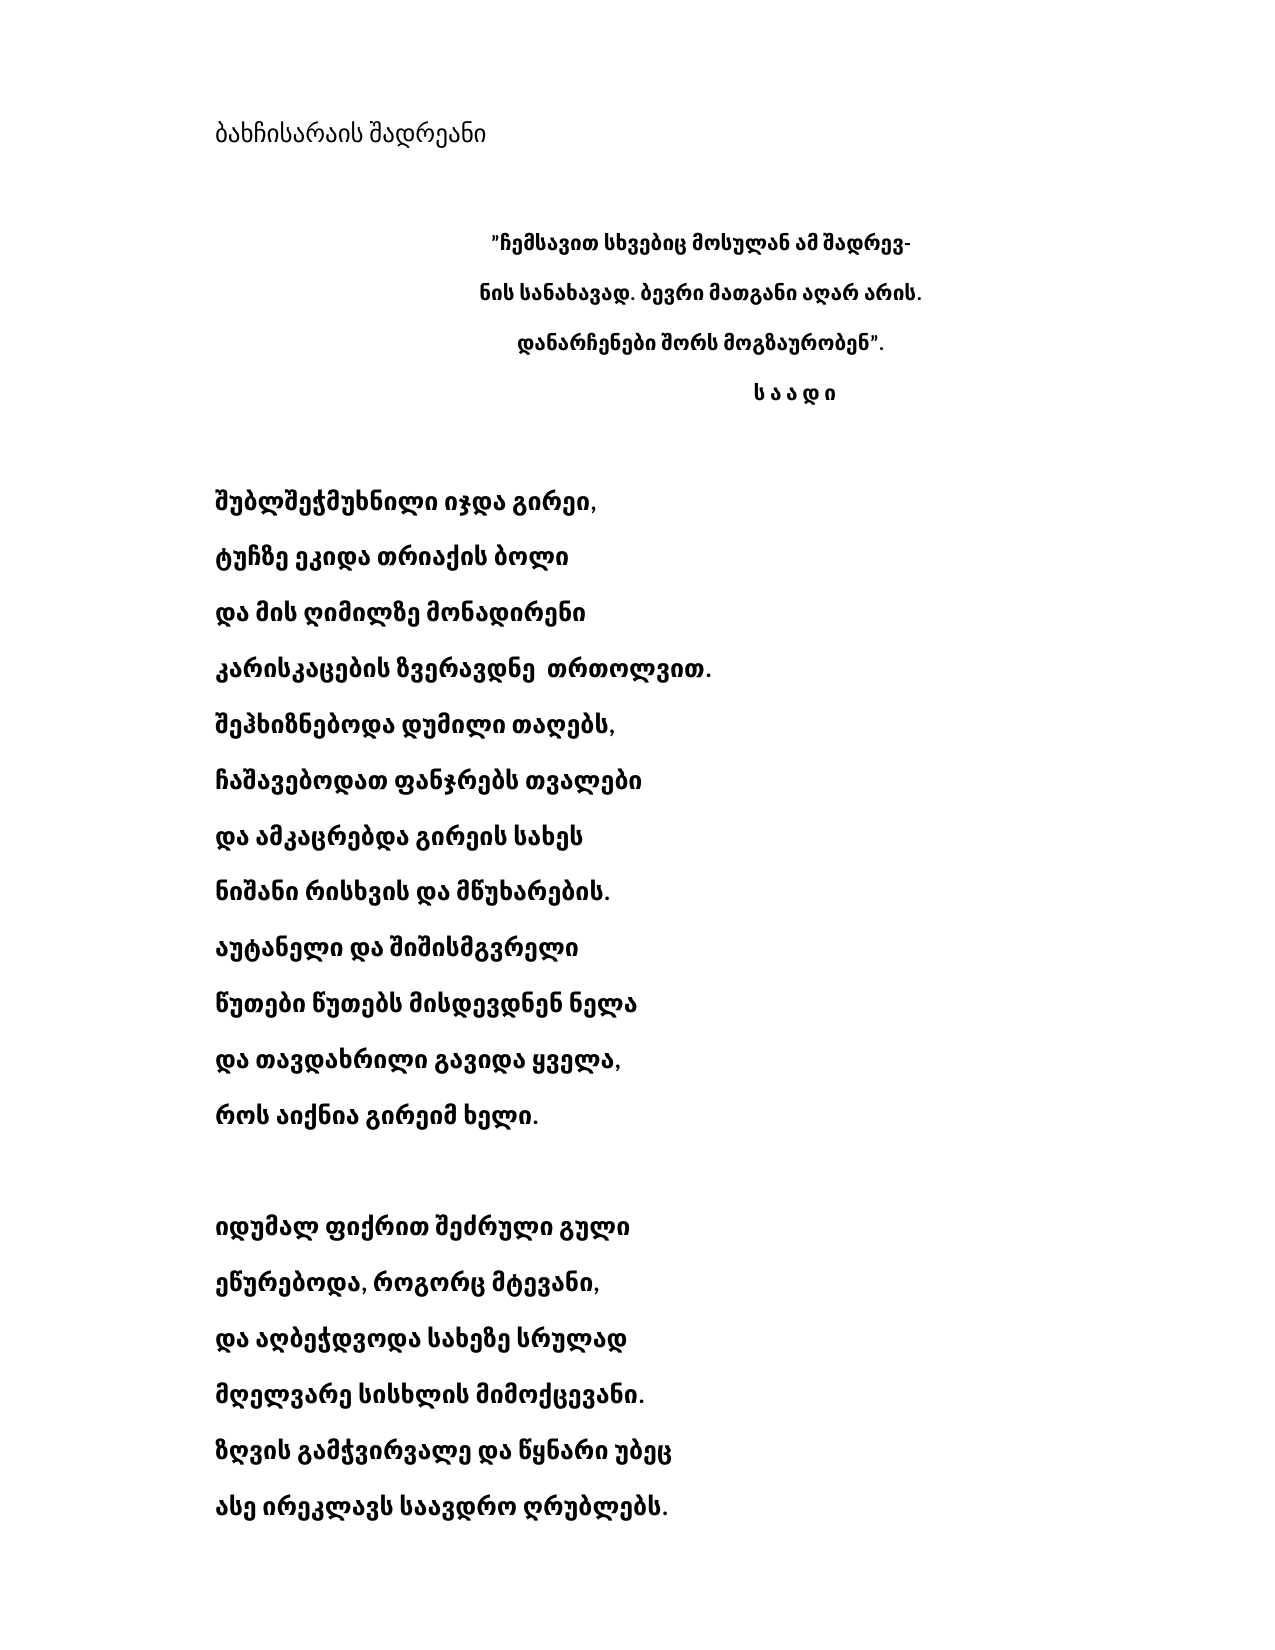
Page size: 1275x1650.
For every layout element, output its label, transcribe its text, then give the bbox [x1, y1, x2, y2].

text წუთები წუთებს მისდევდნენ ნელა [177, 988, 1186, 1019]
text იდუმალ ფიქრით შეძრული გული [177, 1211, 1186, 1242]
text და მის ღიმილზე მონადირენი [177, 597, 1186, 628]
text ბახჩისარაის შადრეანი [177, 118, 1186, 149]
text ნიშანი რისხვის და მწუხარების. [177, 876, 1186, 907]
text მღელვარე სისხლის მიმოქცევანი. [177, 1379, 1186, 1409]
text ეწურებოდა, როგორც მტევანი, [177, 1267, 1186, 1298]
text და ამკაცრებდა გირეის სახეს [177, 821, 1186, 851]
text როს აიქნია გირეიმ ხელი. [177, 1100, 1186, 1130]
text ასე ირეკლავს საავდრო ღრუბლებს. [177, 1491, 1186, 1521]
text ჩაშავებოდათ ფანჯრებს თვალები [177, 765, 1186, 795]
text აუტანელი და შიშისმგვრელი [177, 932, 1186, 963]
text კარისკაცების ზვერავდნე თრთოლვით. [177, 653, 1186, 684]
text დანარჩენები შორს მოგზაურობენ”. [177, 330, 1186, 355]
text შეჰხიზნებოდა დუმილი თაღებს, [177, 709, 1186, 739]
text შუბლშეჭმუხნილი იჯდა გირეი, [177, 486, 1186, 516]
text ”ჩემსავით სხვებიც მოსულან ამ შადრევ- [177, 230, 1186, 255]
text ს ა ა დ ი [177, 380, 1186, 405]
text ნის სანახავად. ბევრი მათგანი აღარ არის. [177, 280, 1186, 305]
text ტუჩზე ეკიდა თრიაქის ბოლი [177, 541, 1186, 572]
text და თავდახრილი გავიდა ყველა, [177, 1044, 1186, 1074]
text და აღბეჭდვოდა სახეზე სრულად [177, 1323, 1186, 1354]
text ზღვის გამჭვირვალე და წყნარი უბეც [177, 1435, 1186, 1465]
